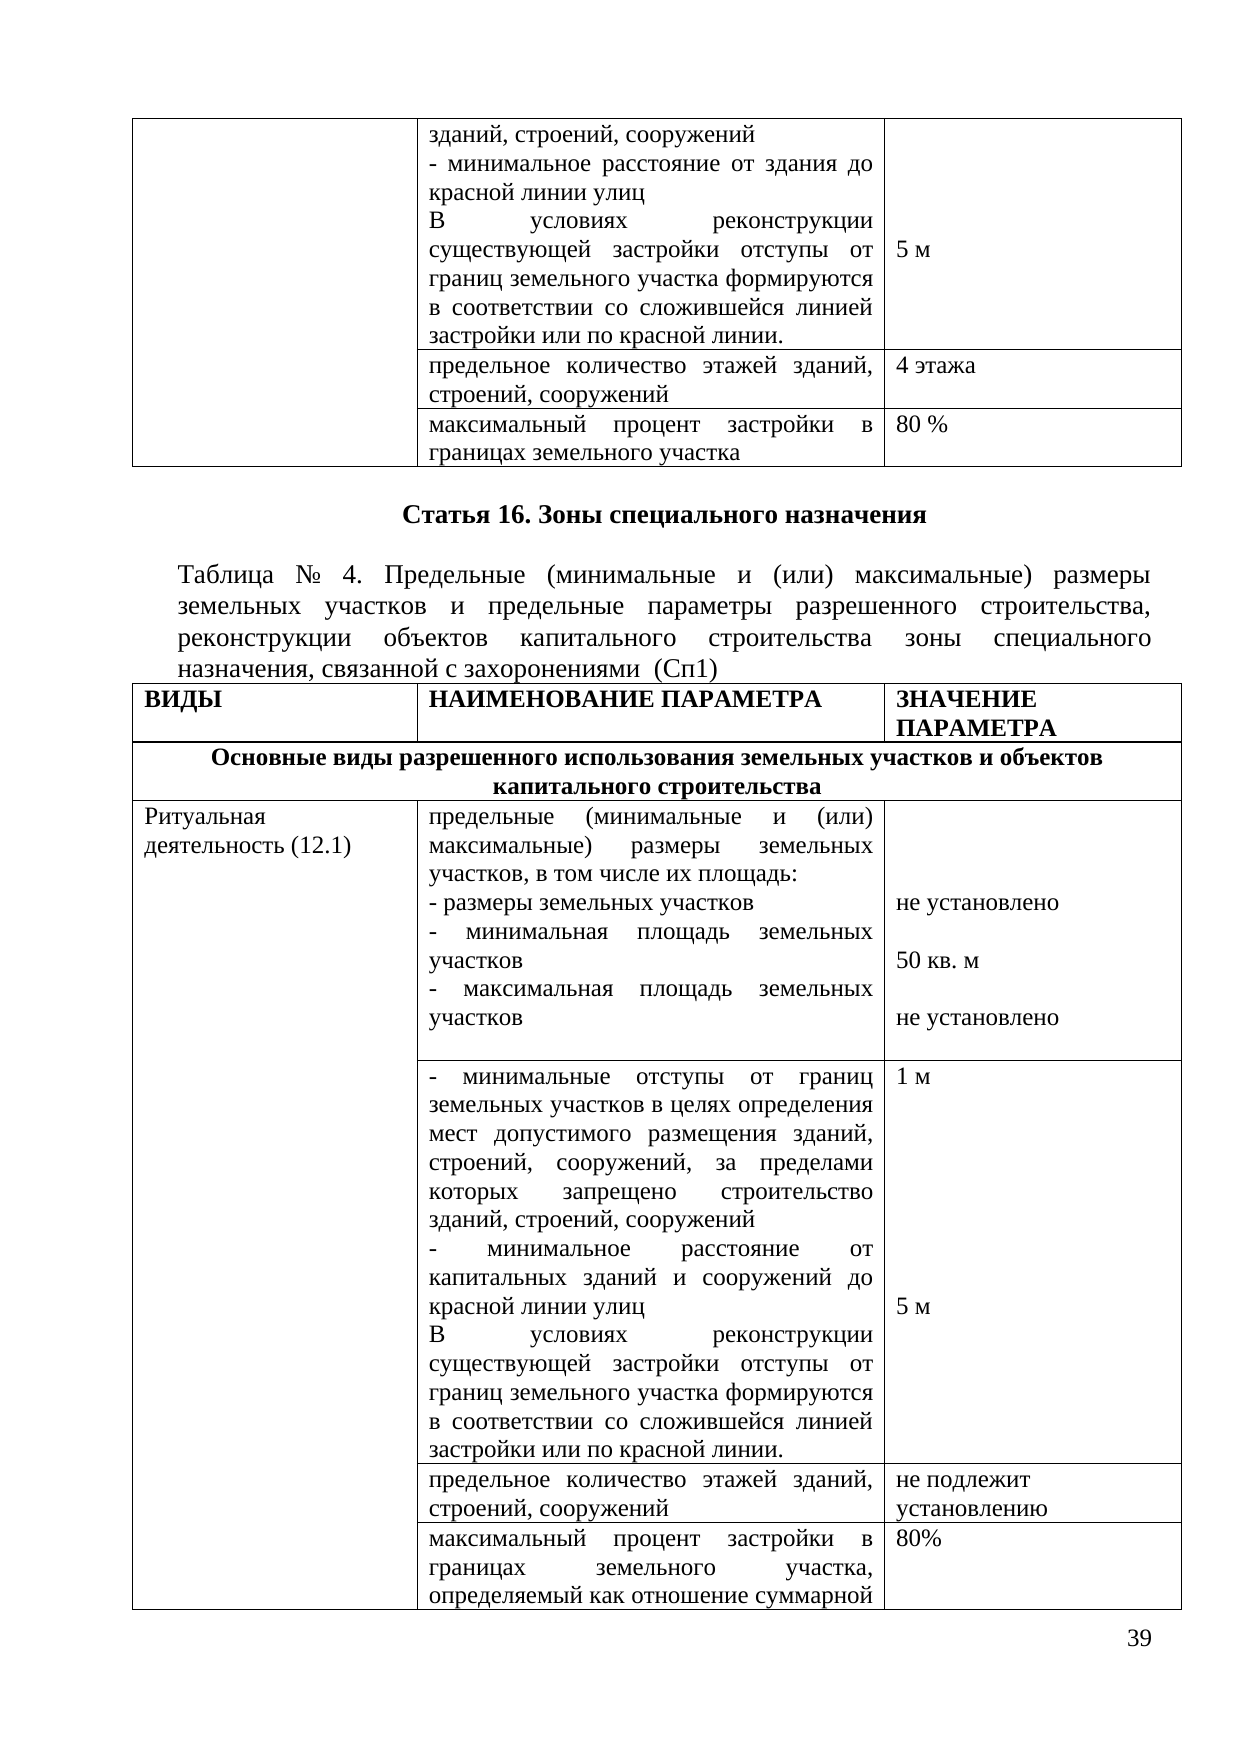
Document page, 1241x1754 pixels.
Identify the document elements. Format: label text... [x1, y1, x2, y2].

table_cell предельные (минимальные и (или) максимальные) размеры земельных участков, в том числе их площадь: - размеры земельных участков - минимальная площадь земельных участков - максимальная площадь земельных участков [418, 801, 884, 1060]
table_cell 80% [885, 1523, 1181, 1609]
table_cell Ритуальная деятельность (12.1) [133, 801, 417, 1609]
table_cell 80 % [885, 409, 1181, 466]
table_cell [418, 1523, 884, 1609]
table_cell 3 м 5 м [885, 119, 1181, 349]
table_cell предельное количество этажей зданий, строений, сооружений [418, 1464, 884, 1522]
table_header ВИДЫ [133, 684, 417, 741]
table_cell предельное количество этажей зданий, строений, сооружений [418, 350, 884, 408]
table_cell 1 м 5 м [885, 1061, 1181, 1463]
table_cell - минимальные отступы от границ земельных участков в целях определения мест допустимого размещения зданий, строений, сооружений, за пределами которых запрещено строительство зданий, строений, сооружений - минимальное расстояние от капитальных зданий и сооружений до красной линии улиц В условиях реконструкции существующей застройки отступы от границ земельного участка формируются в соответствии со сложившейся линией застройки или по красной линии. [418, 1061, 884, 1463]
table_cell 4 этажа [885, 350, 1181, 408]
table_cell не подлежит установлению [885, 1464, 1181, 1522]
table_cell не установлено 50 кв. м не установлено [885, 801, 1181, 1060]
table_header ЗНАЧЕНИЕ ПАРАМЕТРА [885, 684, 1181, 741]
subtitle Таблица № 4. Предельные (минимальные и (или) максимальные) размеры земельных участков и предельные параметры разрешенного строительства, реконструкции объектов капитального строительства зоны специального назначения, связанной с захоронениями (Сп1) [177, 558, 1152, 683]
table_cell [418, 119, 884, 349]
table_header НАИМЕНОВАНИЕ ПАРАМЕТРА [418, 684, 884, 741]
table_cell Основные виды разрешенного использования земельных участков и объектов капитального строительства [133, 743, 1181, 800]
subtitle Статья 16. Зоны специального назначения [177, 498, 1152, 529]
table_cell максимальный процент застройки в границах земельного участка [418, 409, 884, 466]
